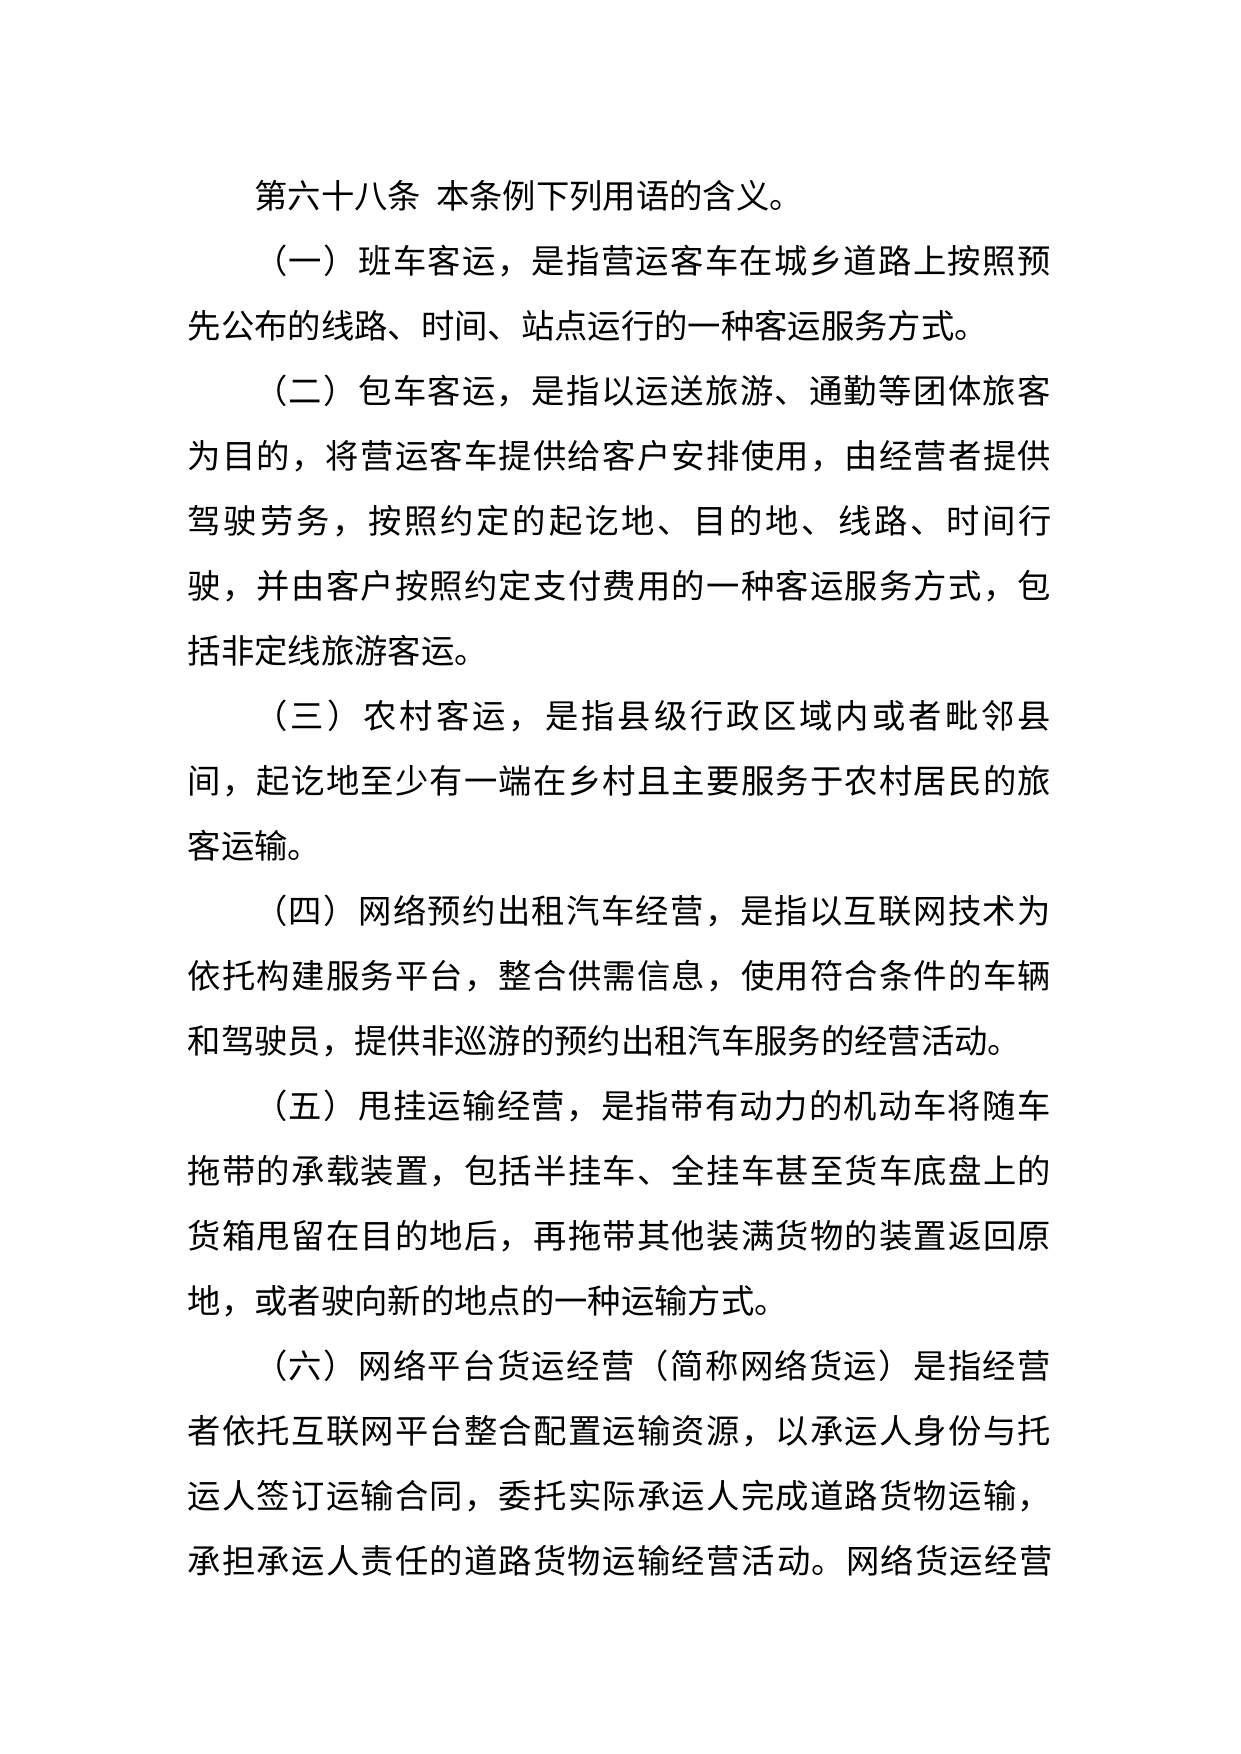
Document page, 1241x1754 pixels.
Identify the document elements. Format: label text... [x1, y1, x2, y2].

text 第六十八条 本条例下列用语的含义。 [187, 162, 1053, 227]
text （二）包车客运，是指以运送旅游、通勤等团体旅客为目的，将营运客车提供给客户安排使用，由经营者提供驾驶劳务，按照约定的起讫地、目的地、线路、时间行驶，并由客户按照约定支付费用的一种客运服务方式，包括非定线旅游客运。 [187, 357, 1053, 682]
text （五）甩挂运输经营，是指带有动力的机动车将随车拖带的承载装置，包括半挂车、全挂车甚至货车底盘上的货箱甩留在目的地后，再拖带其他装满货物的装置返回原地，或者驶向新的地点的一种运输方式。 [187, 1072, 1053, 1332]
text （三）农村客运，是指县级行政区域内或者毗邻县间，起讫地至少有一端在乡村且主要服务于农村居民的旅客运输。 [187, 682, 1053, 877]
text （一）班车客运，是指营运客车在城乡道路上按照预先公布的线路、时间、站点运行的一种客运服务方式。 [187, 227, 1053, 357]
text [187, 1332, 1053, 1592]
text （四）网络预约出租汽车经营，是指以互联网技术为依托构建服务平台，整合供需信息，使用符合条件的车辆和驾驶员，提供非巡游的预约出租汽车服务的经营活动。 [187, 877, 1053, 1072]
